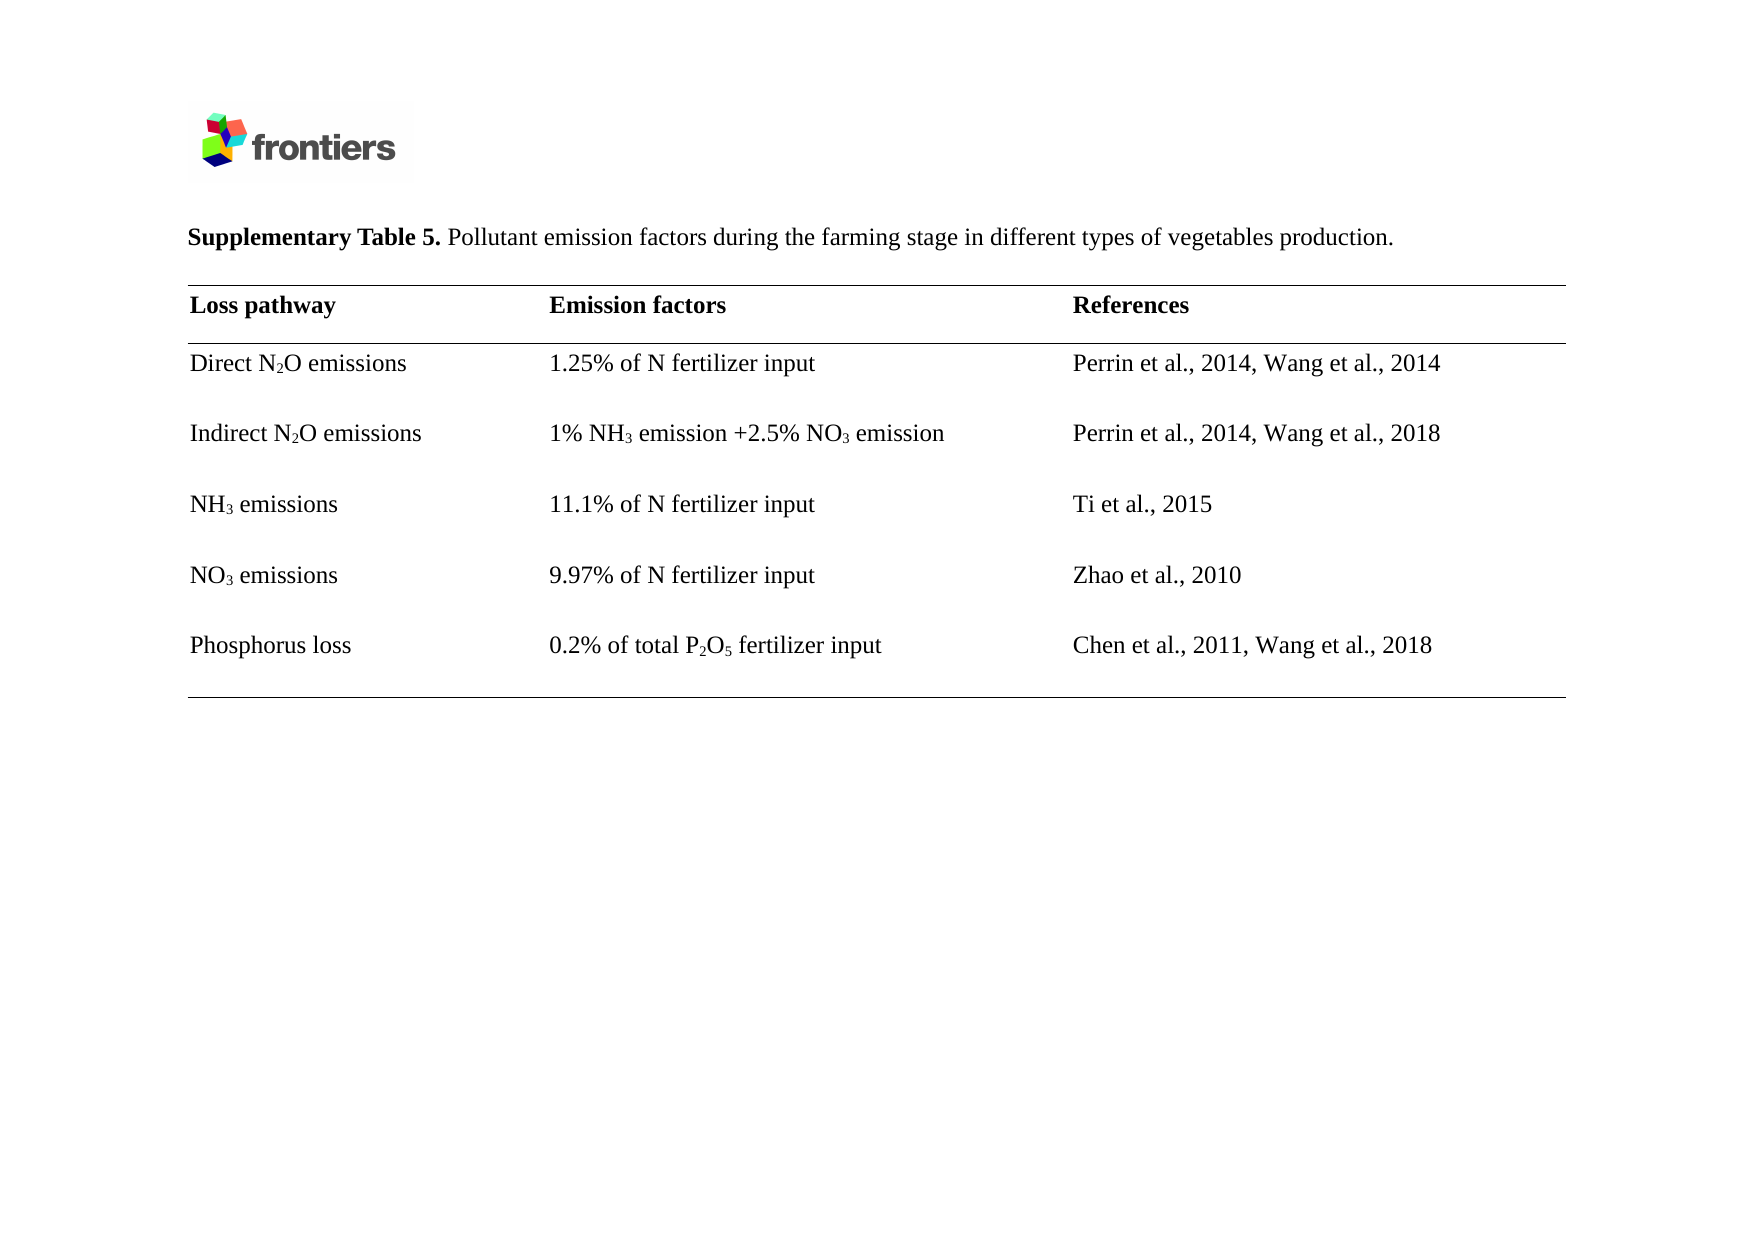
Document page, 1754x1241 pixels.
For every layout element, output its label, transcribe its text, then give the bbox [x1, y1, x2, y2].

table_cell Indirect N2O emissions [188, 414, 547, 485]
picture [187, 101, 415, 183]
table_header Loss pathway [188, 286, 547, 343]
table_cell Perrin et al., 2014, Wang et al., 2018 [1071, 414, 1566, 485]
table_cell Direct N2O emissions [188, 344, 547, 414]
table_cell 1% NH3 emission +2.5% NO3 emission [547, 414, 1071, 485]
table_cell 9.97% of N fertilizer input [547, 556, 1071, 627]
table_header Emission factors [547, 286, 1071, 343]
table_cell Phosphorus loss [188, 627, 547, 697]
table_header References [1071, 286, 1566, 343]
table_cell 0.2% of total P2O5 fertilizer input [547, 627, 1071, 697]
table_cell NH3 emissions [188, 485, 547, 556]
table_cell Perrin et al., 2014, Wang et al., 2014 [1071, 344, 1566, 414]
table_cell 11.1% of N fertilizer input [547, 485, 1071, 556]
table_cell Chen et al., 2011, Wang et al., 2018 [1071, 627, 1566, 697]
table_cell 1.25% of N fertilizer input [547, 344, 1071, 414]
table_cell Ti et al., 2015 [1071, 485, 1566, 556]
text Supplementary Table 5. Pollutant emission factors during the farming stage in different types of vegetables production. [187, 220, 1566, 253]
table_cell Zhao et al., 2010 [1071, 556, 1566, 627]
table_cell NO3 emissions [188, 556, 547, 627]
